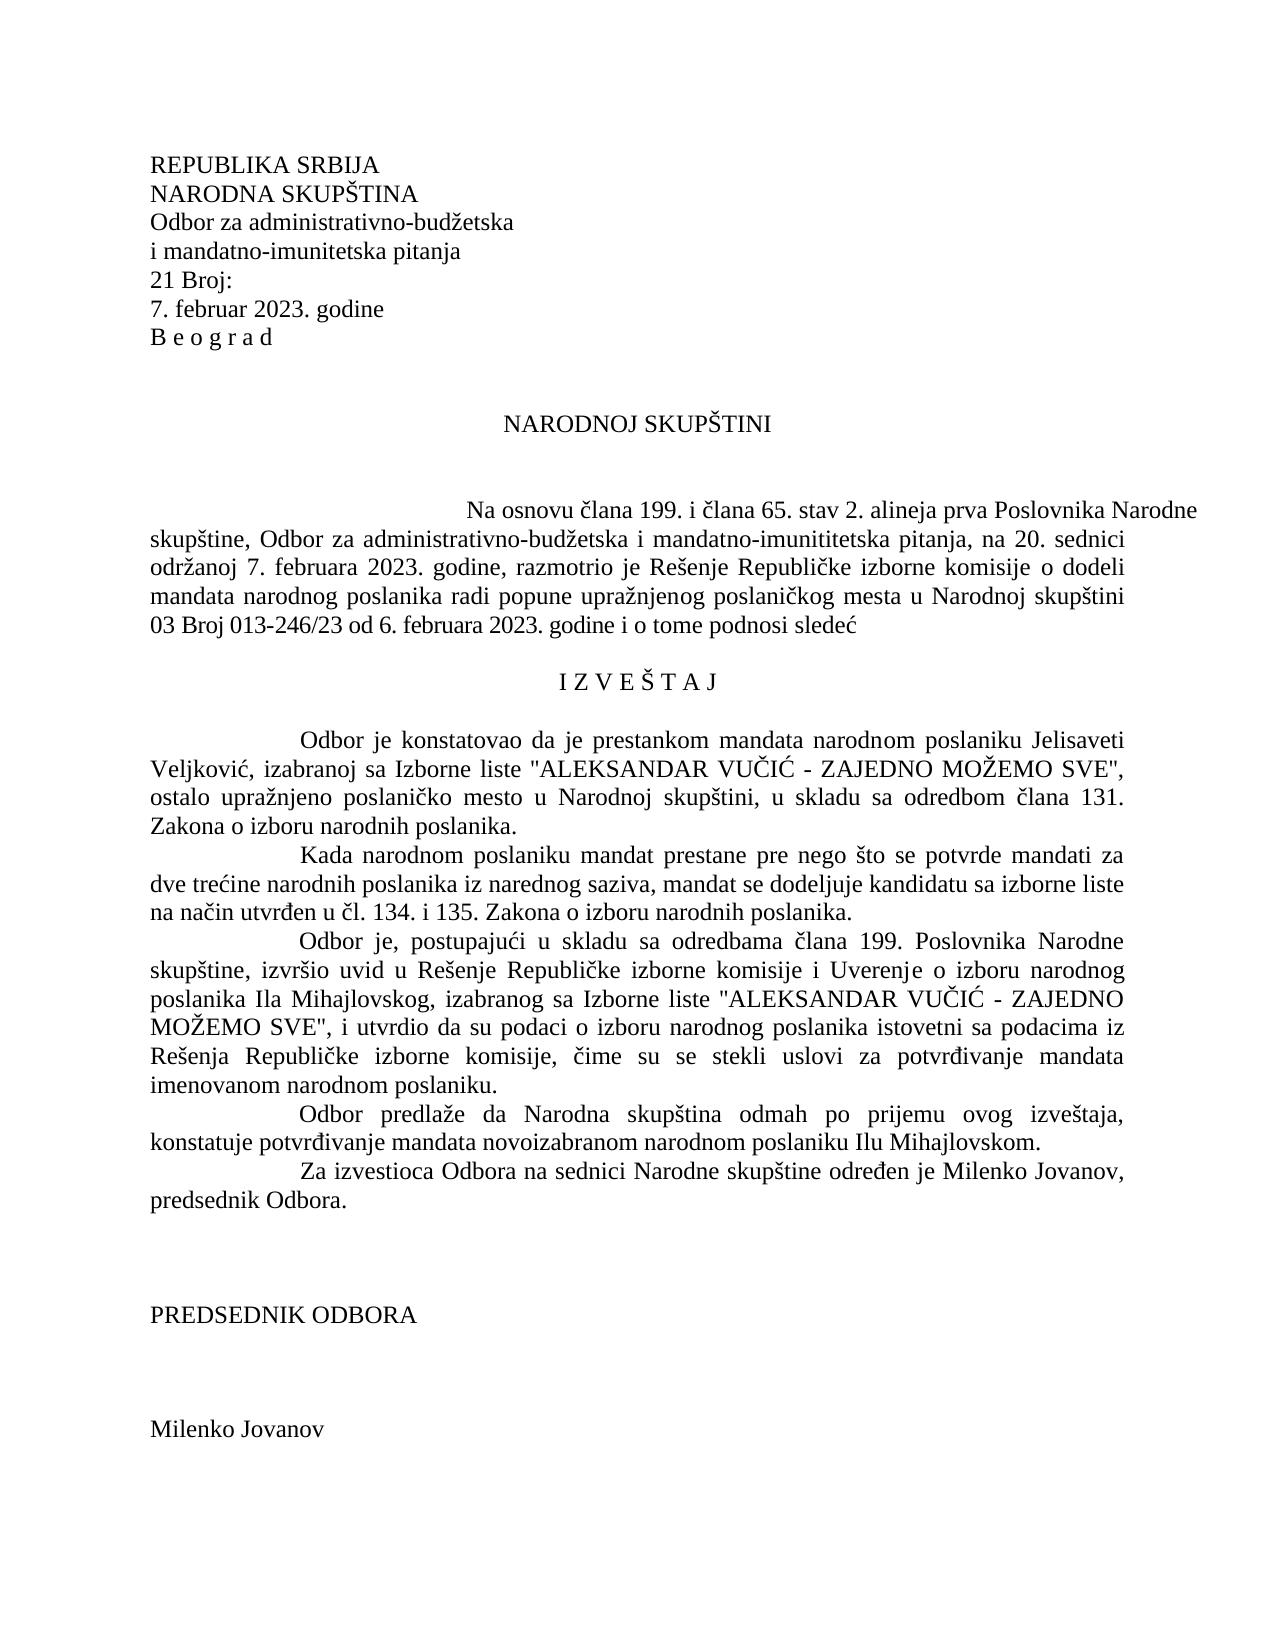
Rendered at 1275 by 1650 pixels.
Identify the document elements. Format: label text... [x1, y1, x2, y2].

text B e o g r a d [150, 322, 1125, 351]
text Za izvestioca Odbora na sednici Narodne skupštine određen je Milenko Jovanov, predsednik Odbora. PREDSEDNIK ODBORA [150, 1156, 1125, 1329]
text NARODNOJ SKUPŠTINI [150, 409, 1125, 437]
text Odbor je, postupajući u skladu sa odredbama člana 199. Poslovnika Narodne skupštine, izvršio uvid u Rešenje Republičke izborne komisije i Uverenje o izboru narodnog poslanika Ila Mihajlovskog, izabranog sa Izborne liste ''ALEKSANDAR VUČIĆ - ZAJEDNO MOŽEMO SVE'', i utvrdio da su podaci o izboru narodnog poslanika istovetni sa podacima iz Rešenja Republičke izborne komisije, čime su se stekli uslovi za potvrđivanje mandata imenovanom narodnom poslaniku. [150, 926, 1125, 1099]
text i mandatno-imunitetska pitanja [150, 236, 1125, 265]
text REPUBLIKA SRBIJA [150, 150, 1125, 179]
text Odbor je konstatovao da je prestankom mandata narodnom poslaniku Jelisaveti Veljković, izabranoj sa Izborne liste ''ALEKSANDAR VUČIĆ - ZAJEDNO MOŽEMO SVE'', ostalo upražnjeno poslaničko mesto u Narodnoj skupštini, u skladu sa odredbom člana 131. Zakona o izboru narodnih poslanika. [150, 725, 1125, 840]
text Odbor za administrativno-budžetska [150, 207, 1125, 236]
text Kada narodnom poslaniku mandat prestane pre nego što se potvrde mandati za dve trećine narodnih poslanika iz narednog saziva, mandat se dodeljuje kandidatu sa izborne liste na način utvrđen u čl. 134. i 135. Zakona o izboru narodnih poslanika. [150, 840, 1125, 926]
text Odbor predlaže da Narodna skupština odmah po prijemu ovog izveštaja, konstatuje potvrđivanje mandata novoizabranom narodnom poslaniku Ilu Mihajlovskom. [150, 1099, 1125, 1156]
text Milenko Jovanov [150, 1357, 1125, 1443]
text 7. februar 2023. godine [150, 294, 1125, 322]
text Na osnovu člana 199. i člana 65. stav 2. alineja prva Poslovnika Narodne skupštine, Odbor za administrativno-budžetska i mandatno-imunititetska pitanja, na 20. sednici održanoj 7. februara 2023. godine, razmotrio je Rešenje Republičke izborne komisije o dodeli mandata narodnog poslanika radi popune upražnjenog poslaničkog mesta u Narodnoj skupštini 03 Broj 013-246/23 od 6. februara 2023. godine i o tome podnosi sledeć [150, 495, 1125, 639]
text NARODNA SKUPŠTINA [150, 179, 1125, 207]
text I Z V E Š T A J [150, 667, 1125, 696]
text 21 Broj: [150, 265, 1125, 294]
